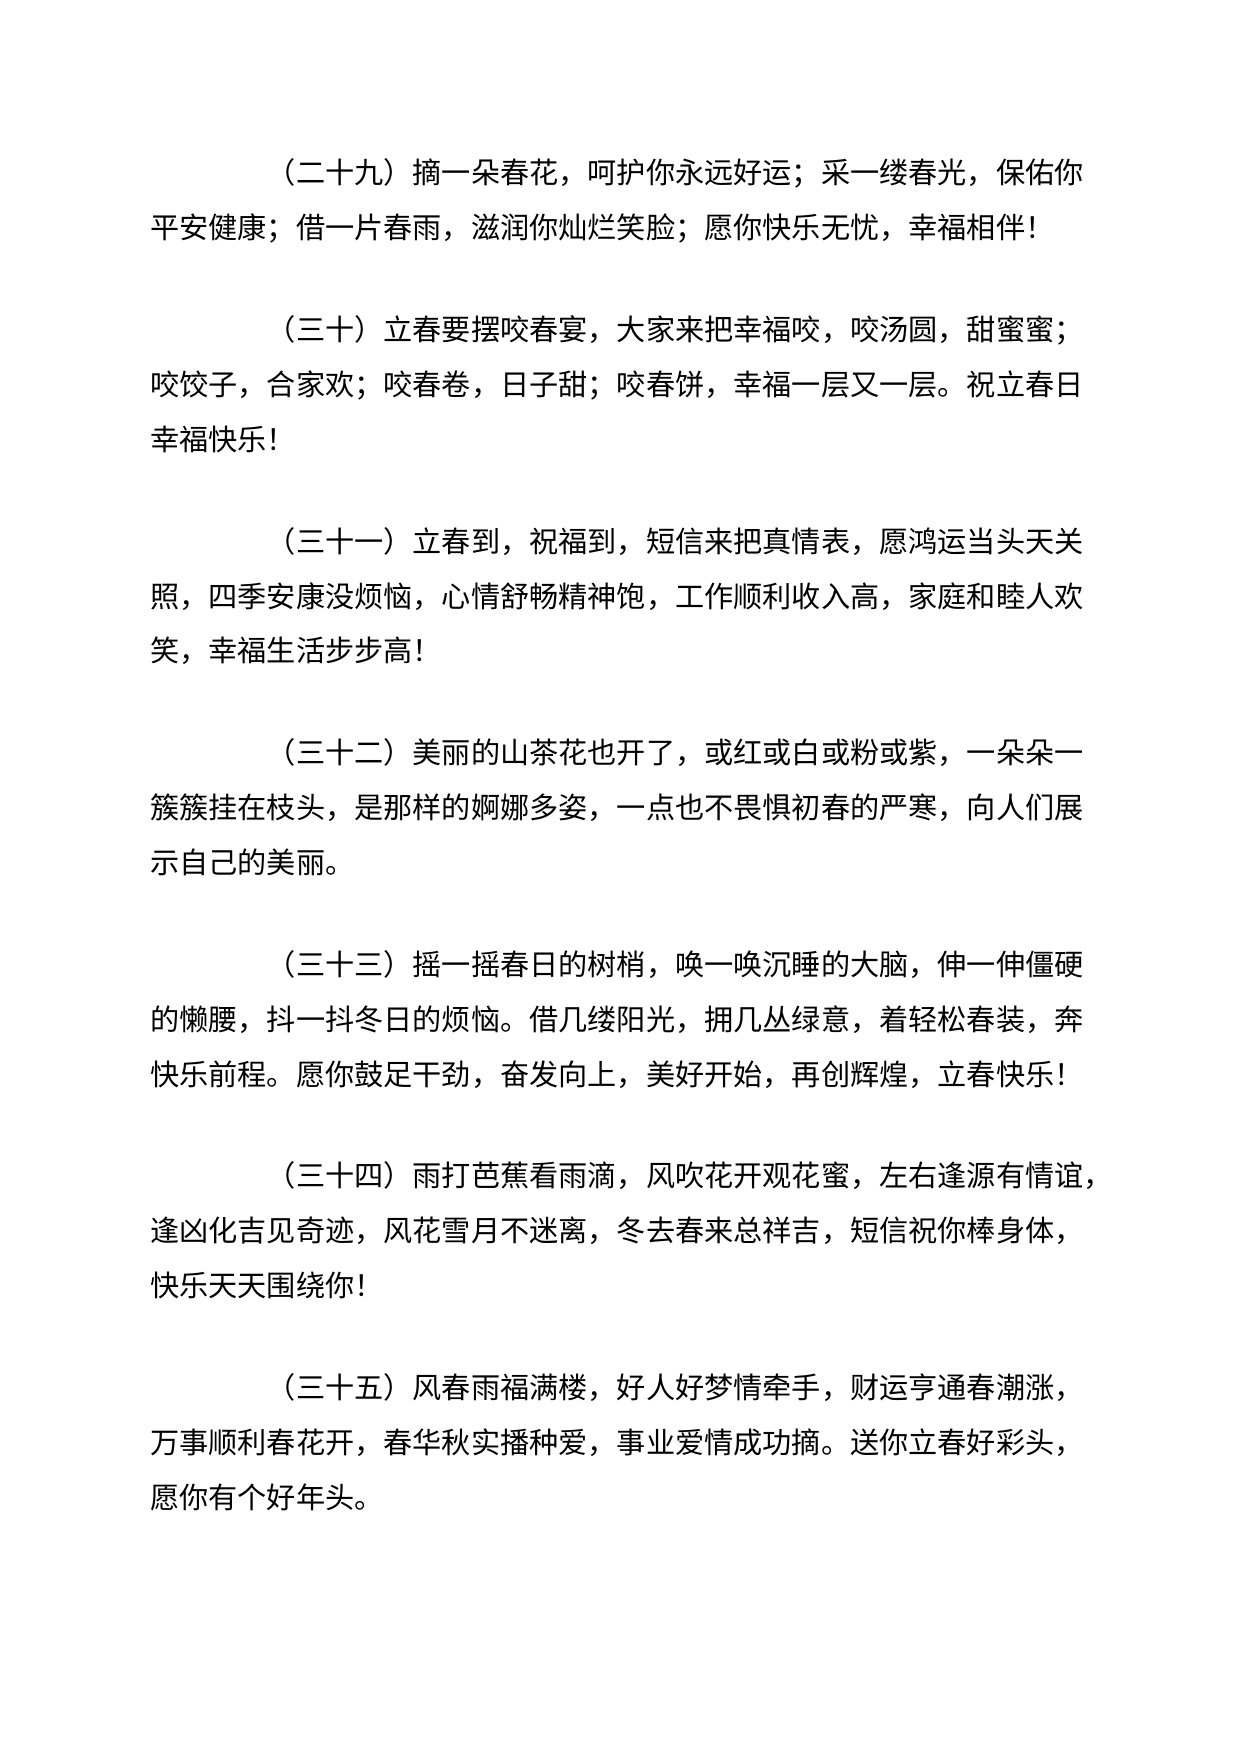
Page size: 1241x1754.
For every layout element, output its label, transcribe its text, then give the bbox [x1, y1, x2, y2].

text （二十九）摘一朵春花，呵护你永远好运；采一缕春光，保佑你平安健康；借一片春雨，滋润你灿烂笑脸；愿你快乐无忧，幸福相伴！ [150, 150, 1090, 247]
text （三十五）风春雨福满楼，好人好梦情牵手，财运亨通春潮涨，万事顺利春花开，春华秋实播种爱，事业爱情成功摘。送你立春好彩头，愿你有个好年头。 [150, 1364, 1090, 1517]
text （三十一）立春到，祝福到，短信来把真情表，愿鸿运当头天关照，四季安康没烦恼，心情舒畅精神饱，工作顺利收入高，家庭和睦人欢笑，幸福生活步步高！ [150, 518, 1090, 670]
text （三十）立春要摆咬春宴，大家来把幸福咬，咬汤圆，甜蜜蜜；咬饺子，合家欢；咬春卷，日子甜；咬春饼，幸福一层又一层。祝立春日幸福快乐！ [150, 307, 1090, 459]
text （三十三）摇一摇春日的树梢，唤一唤沉睡的大脑，伸一伸僵硬的懒腰，抖一抖冬日的烦恼。借几缕阳光，拥几丛绿意，着轻松春装，奔快乐前程。愿你鼓足干劲，奋发向上，美好开始，再创辉煌，立春快乐！ [150, 941, 1090, 1093]
text （三十四）雨打芭蕉看雨滴，风吹花开观花蜜，左右逢源有情谊，逢凶化吉见奇迹，风花雪月不迷离，冬去春来总祥吉，短信祝你棒身体，快乐天天围绕你！ [150, 1153, 1090, 1305]
text （三十二）美丽的山茶花也开了，或红或白或粉或紫，一朵朵一簇簇挂在枝头，是那样的婀娜多姿，一点也不畏惧初春的严寒，向人们展示自己的美丽。 [150, 730, 1090, 882]
